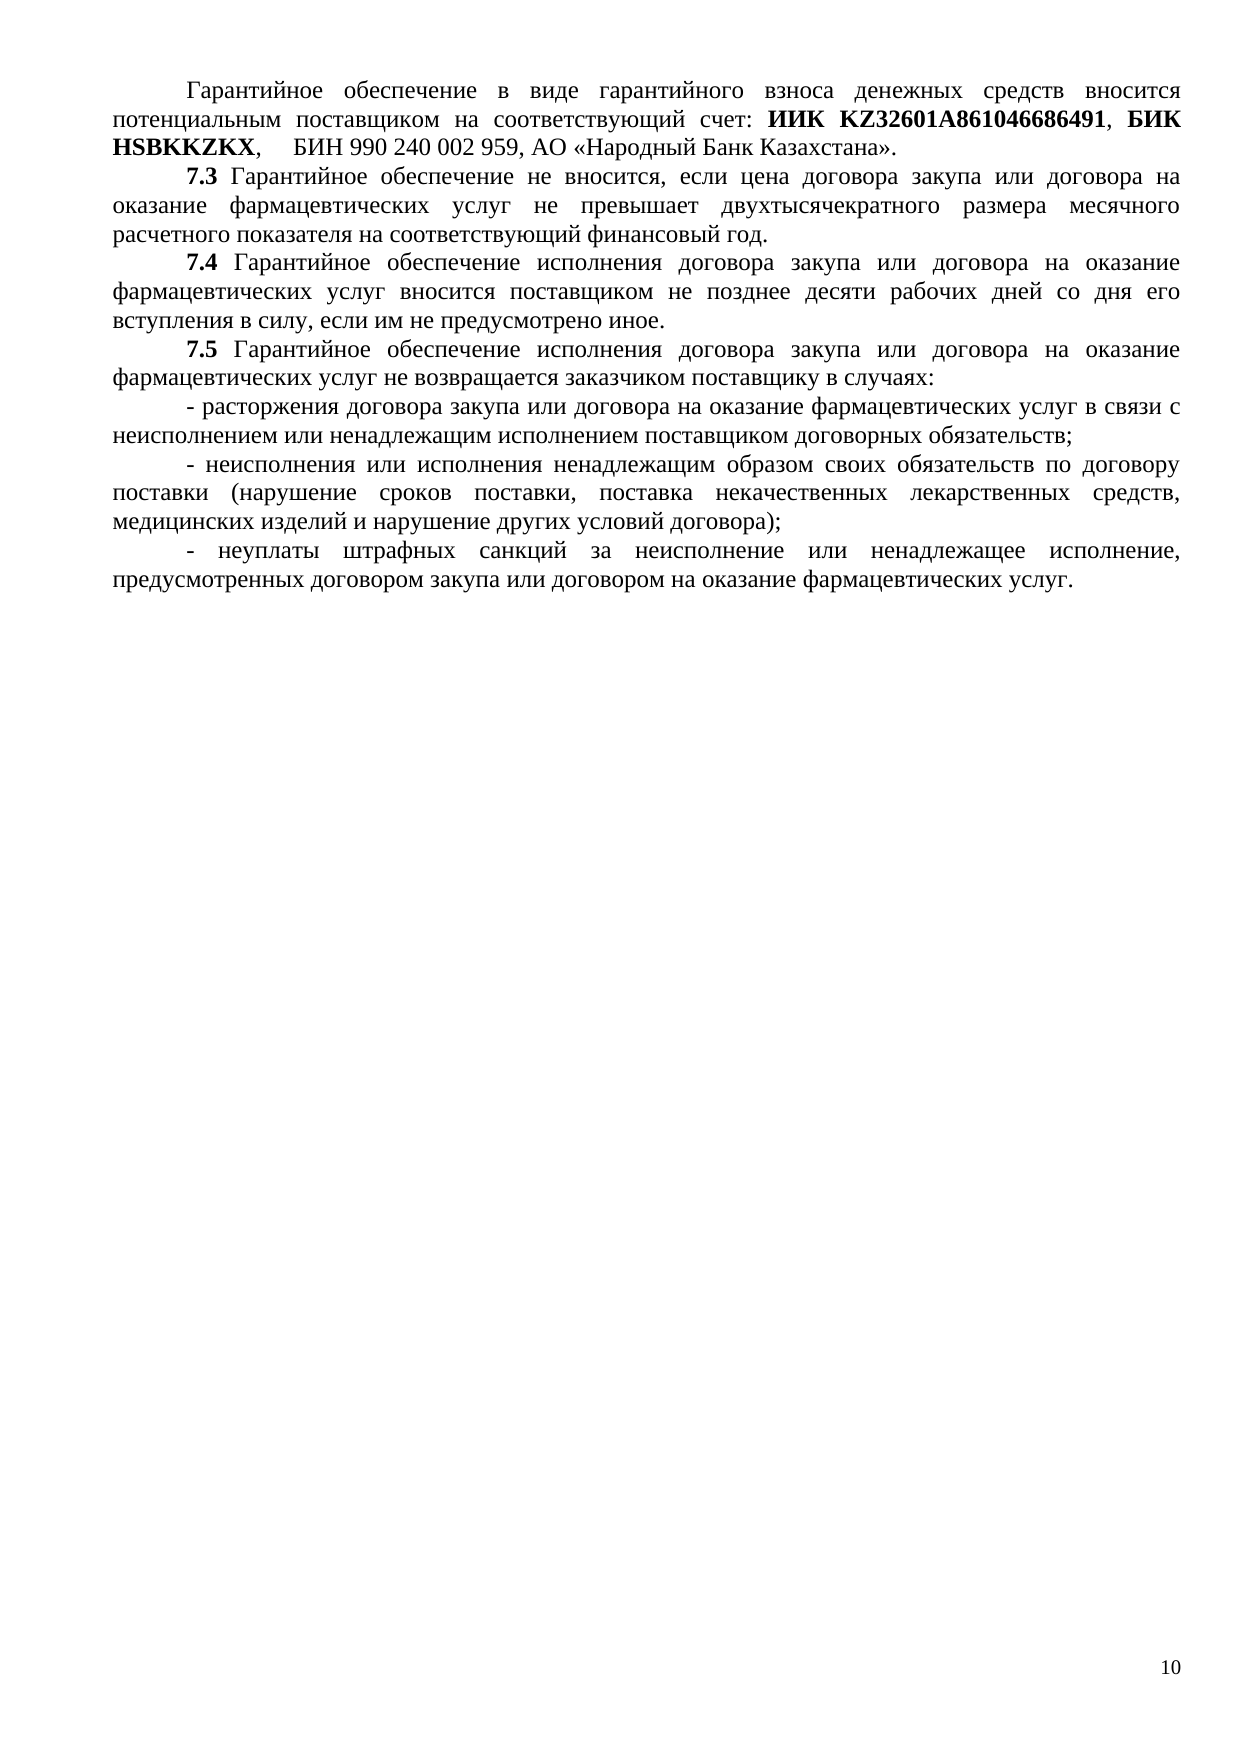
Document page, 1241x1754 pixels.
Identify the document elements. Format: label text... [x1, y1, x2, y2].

text 7.5 Гарантийное обеспечение исполнения договора закупа или договора на оказание фармацевтических услуг не возвращается заказчиком поставщику в случаях: [112, 334, 1181, 391]
text - расторжения договора закупа или договора на оказание фармацевтических услуг в связи с неисполнением или ненадлежащим исполнением поставщиком договорных обязательств; [112, 391, 1181, 449]
text Гарантийное обеспечение в виде гарантийного взноса денежных средств вносится потенциальным поставщиком на соответствующий счет: ИИК KZ32601А861046686491, БИК HSBKKZKX, БИН 990 240 002 959, АО «Народный Банк Казахстана». [112, 75, 1181, 161]
text - неисполнения или исполнения ненадлежащим образом своих обязательств по договору поставки (нарушение сроков поставки, поставка некачественных лекарственных средств, медицинских изделий и нарушение других условий договора); [112, 449, 1181, 535]
text - неуплаты штрафных санкций за неисполнение или ненадлежащее исполнение, предусмотренных договором закупа или договором на оказание фармацевтических услуг. [112, 535, 1181, 592]
text 7.3 Гарантийное обеспечение не вносится, если цена договора закупа или договора на оказание фармацевтических услуг не превышает двухтысячекратного размера месячного расчетного показателя на соответствующий финансовый год. [112, 161, 1181, 247]
text 7.4 Гарантийное обеспечение исполнения договора закупа или договора на оказание фармацевтических услуг вносится поставщиком не позднее десяти рабочих дней со дня его вступления в силу, если им не предусмотрено иное. [112, 247, 1181, 334]
